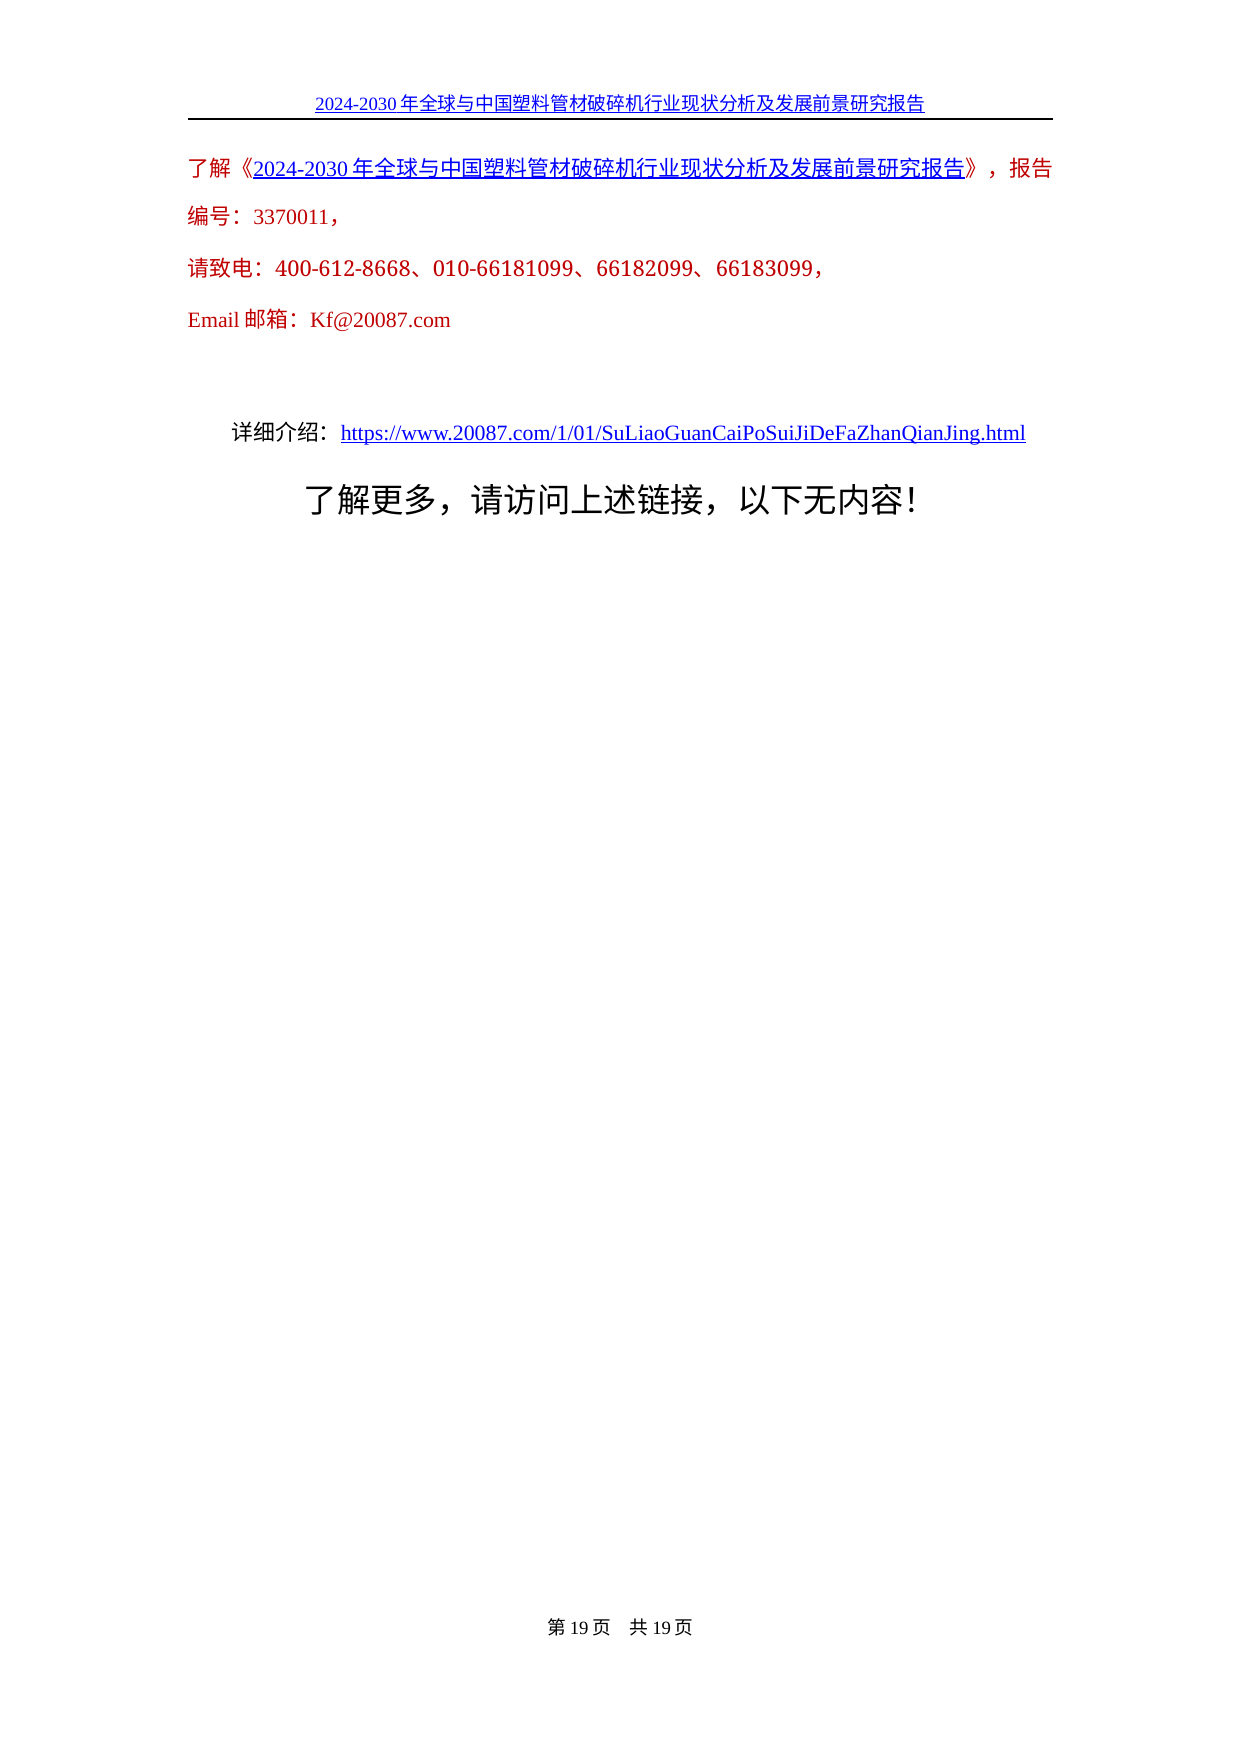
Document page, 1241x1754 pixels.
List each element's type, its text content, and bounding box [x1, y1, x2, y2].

text Email邮箱：Kf@20087.com [187, 302, 1053, 334]
title 了解更多，请访问上述链接，以下无内容！ [187, 465, 1053, 530]
text 详细介绍：https://www.20087.com/1/01/SuLiaoGuanCaiPoSuiJiDeFaZhanQianJing.html [187, 415, 1053, 447]
text 请致电：400-612-8668、010-66181099、66182099、66183099， [187, 251, 1053, 283]
text 了解《2024-2030年全球与中国塑料管材破碎机行业现状分析及发展前景研究报告》，报告编号：3370011， [187, 150, 1053, 231]
